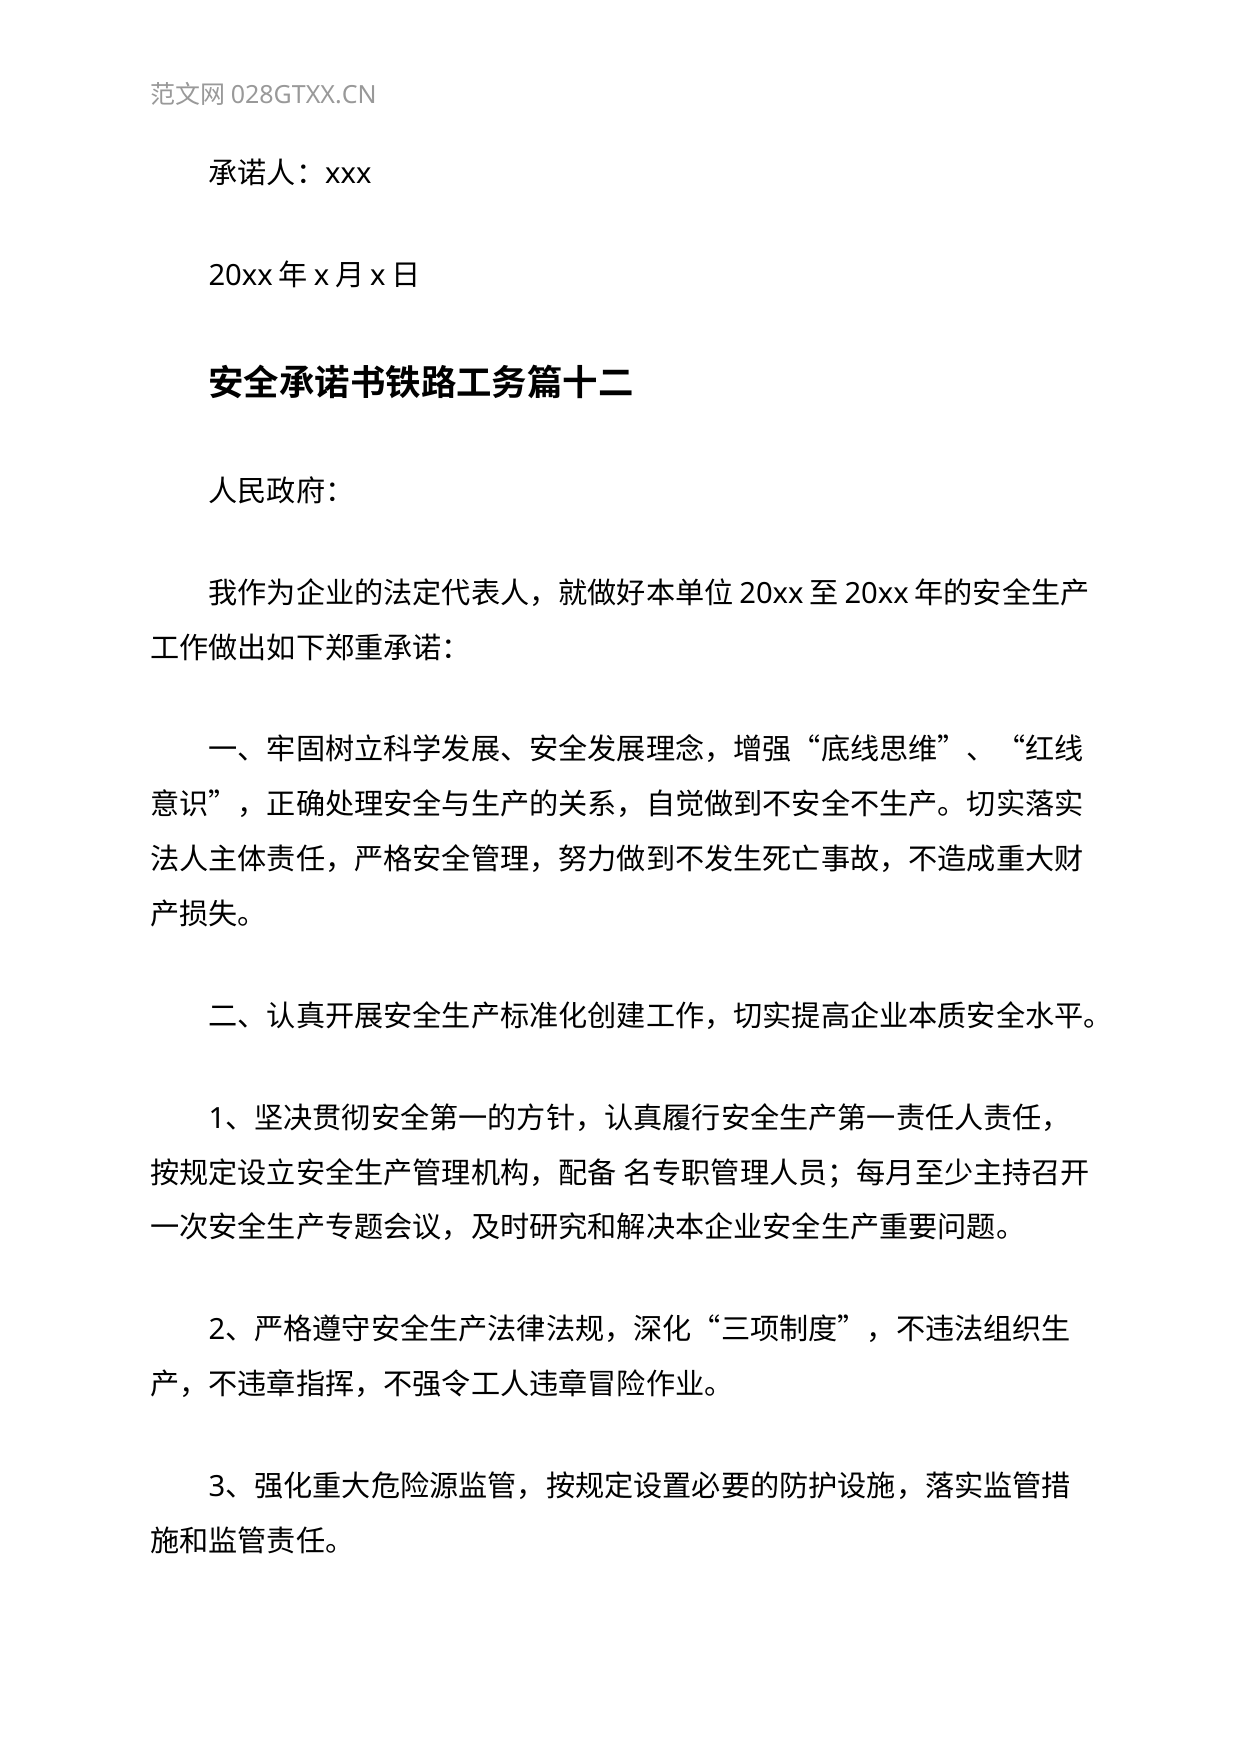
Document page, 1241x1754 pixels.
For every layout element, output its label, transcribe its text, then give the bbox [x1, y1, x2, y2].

text 安全承诺书铁路工务篇十二 [150, 354, 1090, 405]
text 人民政府： [150, 467, 1090, 510]
text 二、认真开展安全生产标准化创建工作，切实提高企业本质安全水平。 [150, 992, 1090, 1035]
text 承诺人：xxx [150, 150, 1090, 192]
text 我作为企业的法定代表人，就做好本单位20xx至20xx年的安全生产工作做出如下郑重承诺： [150, 569, 1090, 666]
text 一、牢固树立科学发展、安全发展理念，增强“底线思维”、“红线意识”，正确处理安全与生产的关系，自觉做到不安全不生产。切实落实法人主体责任，严格安全管理，努力做到不发生死亡事故，不造成重大财产损失。 [150, 726, 1090, 933]
text 20xx年x月x日 [150, 252, 1090, 294]
text 2、严格遵守安全生产法律法规，深化“三项制度”，不违法组织生产，不违章指挥，不强令工人违章冒险作业。 [150, 1306, 1090, 1403]
text 1、坚决贯彻安全第一的方针，认真履行安全生产第一责任人责任，按规定设立安全生产管理机构，配备 名专职管理人员；每月至少主持召开一次安全生产专题会议，及时研究和解决本企业安全生产重要问题。 [150, 1094, 1090, 1246]
text 3、强化重大危险源监管，按规定设置必要的防护设施，落实监管措施和监管责任。 [150, 1463, 1090, 1560]
